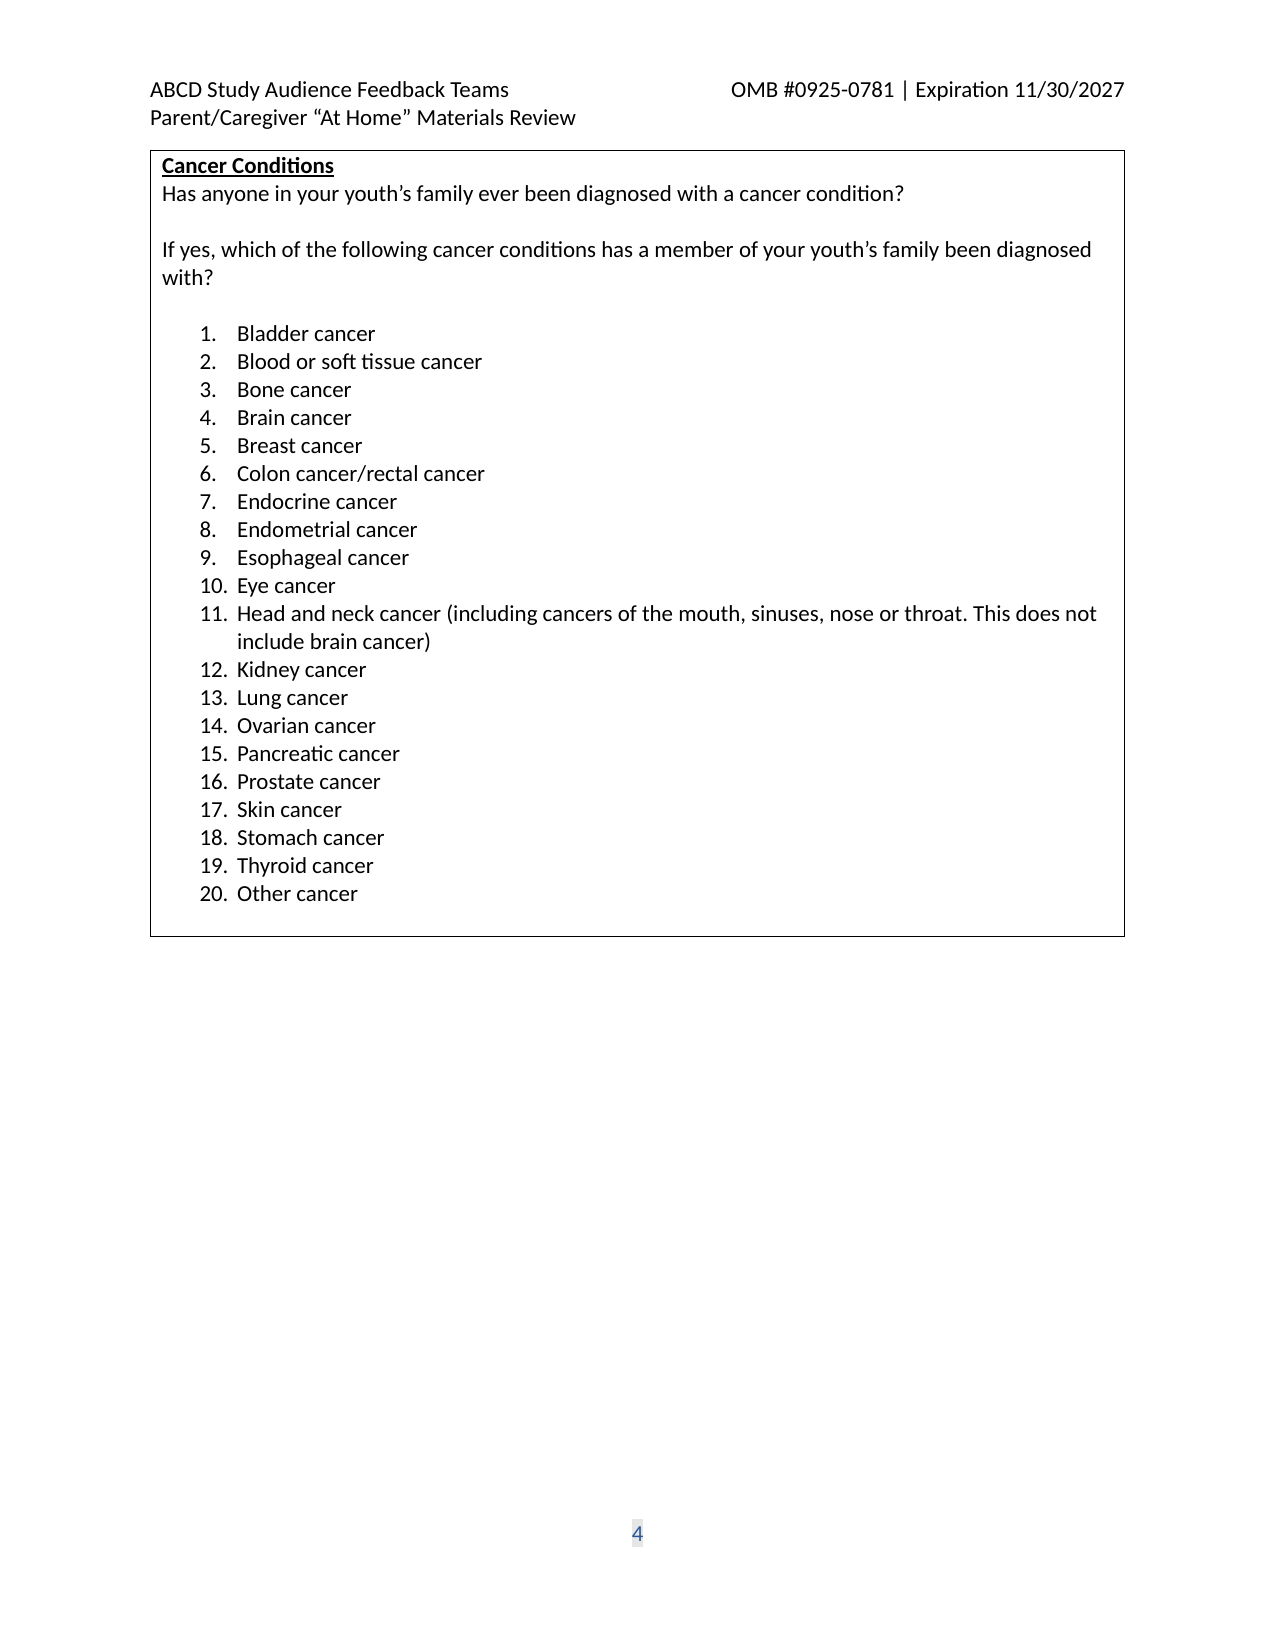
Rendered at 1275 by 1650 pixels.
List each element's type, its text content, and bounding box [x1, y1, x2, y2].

table_cell Cancer Conditions Has anyone in your youth’s family ever been diagnosed with a cancer condition? If yes, which of the following cancer conditions has a member of your youth’s family been diagnosed with? Bladder cancer Blood or soft tissue cancer Bone cancer Brain cancer Breast cancer Colon cancer/rectal cancer Endocrine cancer Endometrial cancer Esophageal cancer Eye cancer Head and neck cancer (including cancers of the mouth, sinuses, nose or throat. This does not include brain cancer) Kidney cancer Lung cancer Ovarian cancer Pancreatic cancer Prostate cancer Skin cancer Stomach cancer Thyroid cancer Other cancer [151, 151, 1124, 936]
